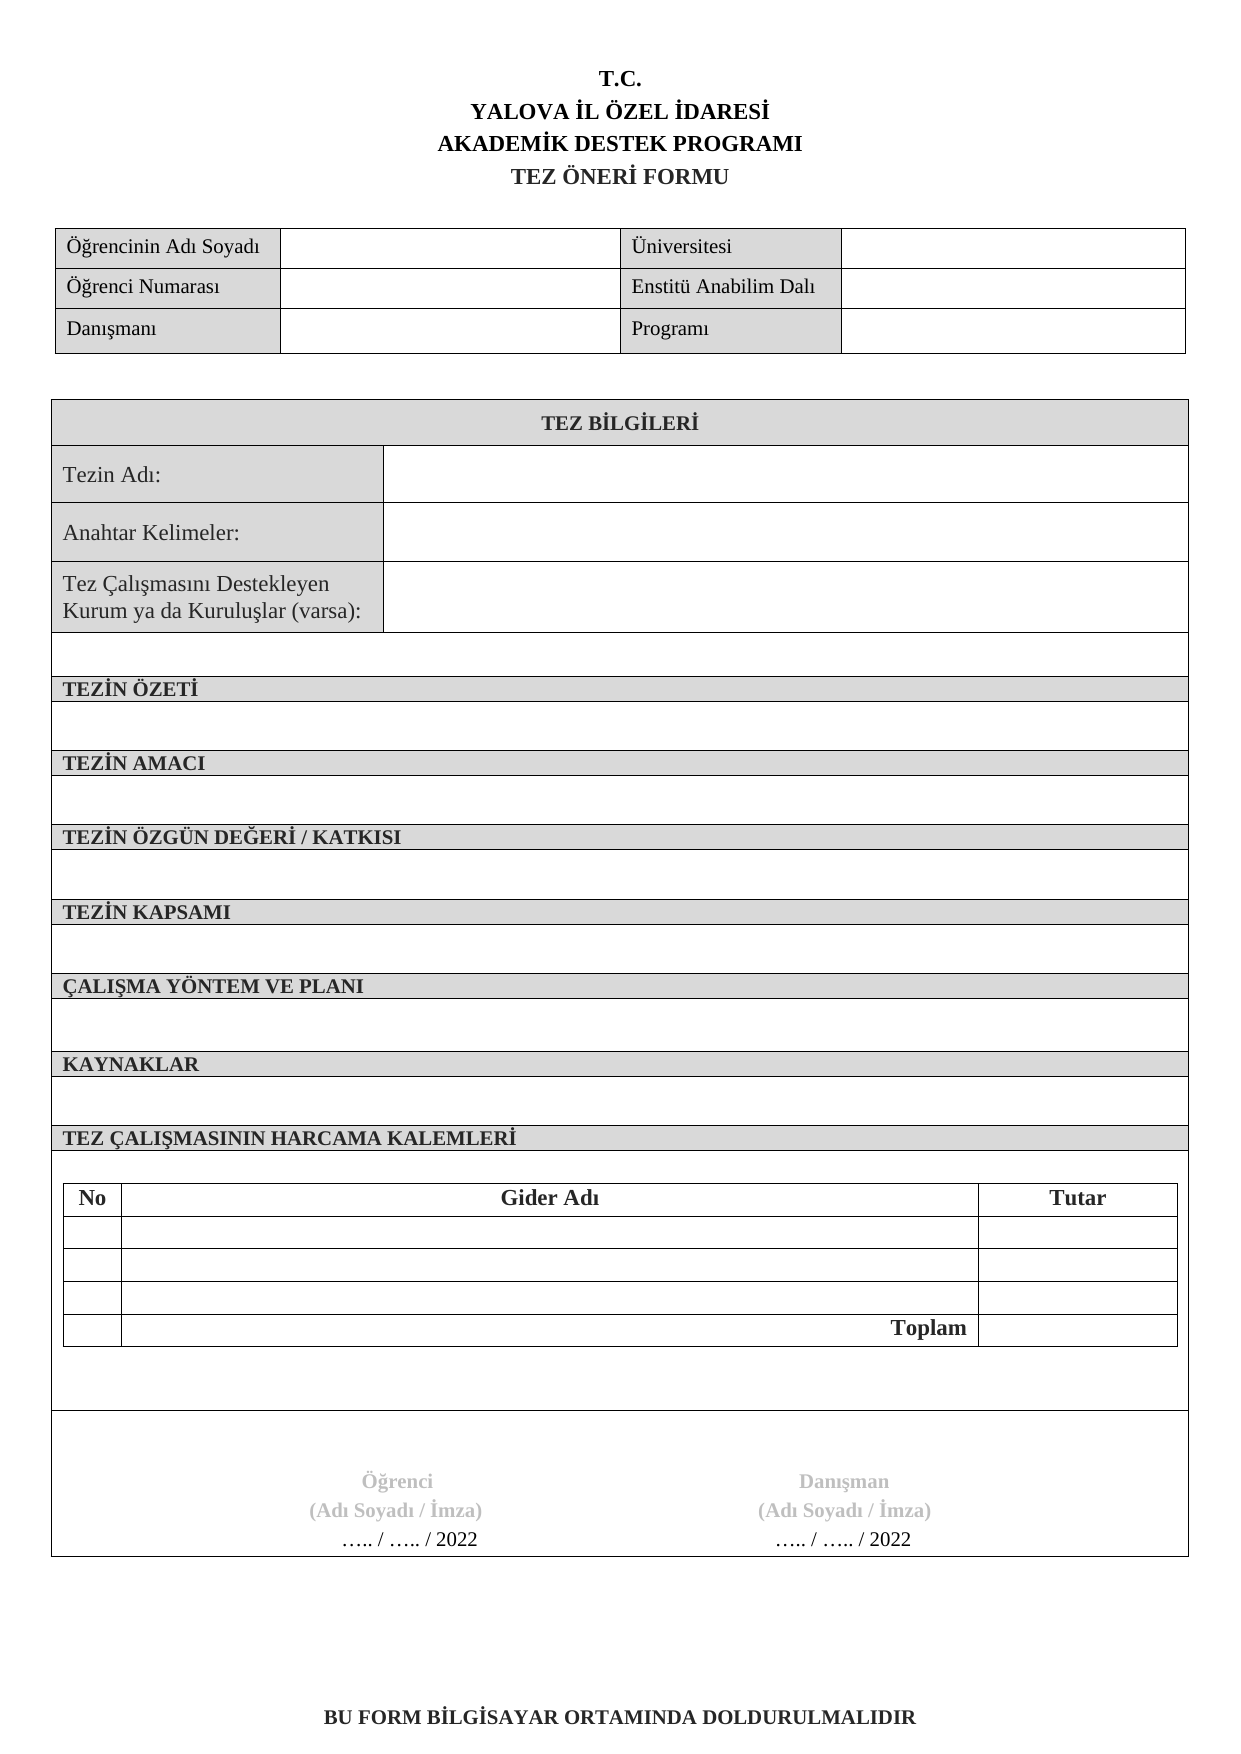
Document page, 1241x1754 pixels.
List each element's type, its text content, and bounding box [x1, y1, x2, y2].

table_cell Enstitü Anabilim Dalı [621, 269, 841, 308]
table_cell TEZİN ÖZETİ [52, 677, 1188, 701]
table_cell [52, 925, 1188, 973]
text YALOVA İL ÖZEL İDARESİ [59, 98, 1181, 124]
table_cell TEZİN AMACI [52, 751, 1188, 775]
table_cell [384, 503, 1188, 561]
text T.C. [59, 65, 1181, 92]
table_cell Tezin Adı: [52, 446, 383, 502]
table_cell Tez Çalışmasını Destekleyen Kurum ya da Kuruluşlar (varsa): [52, 562, 383, 632]
table_cell Öğrenci Danışman (Adı Soyadı / İmza) (Adı Soyadı / İmza) ….. / ….. / 2022 ….. / ….. / 2022 [52, 1411, 1188, 1556]
table_cell [52, 776, 1188, 824]
table_header [281, 229, 620, 268]
table_cell KAYNAKLAR [52, 1052, 1188, 1076]
table_cell Programı [621, 309, 841, 353]
table_cell [281, 269, 620, 308]
table_cell Öğrenci Numarası [56, 269, 280, 308]
table_cell [384, 446, 1188, 502]
table_cell [52, 1077, 1188, 1125]
table_header [842, 229, 1185, 268]
table_cell [281, 309, 620, 353]
table_cell [842, 309, 1185, 353]
table_cell TEZİN KAPSAMI [52, 900, 1188, 924]
table_cell [52, 850, 1188, 898]
text AKADEMİK DESTEK PROGRAMI [59, 131, 1181, 157]
table_header TEZ BİLGİLERİ [52, 400, 1188, 445]
text TEZ ÖNERİ FORMU [59, 163, 1181, 189]
table_cell [842, 269, 1185, 308]
table_cell [52, 1151, 1188, 1410]
table_cell Danışmanı [56, 309, 280, 353]
table_cell [52, 999, 1188, 1051]
table_cell TEZİN ÖZGÜN DEĞERİ / KATKISI [52, 825, 1188, 849]
table_cell ÇALIŞMA YÖNTEM VE PLANI [52, 974, 1188, 998]
table_cell [52, 702, 1188, 750]
table_header Üniversitesi [621, 229, 841, 268]
table_cell [384, 562, 1188, 632]
table_cell Anahtar Kelimeler: [52, 503, 383, 561]
table_header Öğrencinin Adı Soyadı [56, 229, 280, 268]
table_cell [52, 633, 1188, 676]
table_cell TEZ ÇALIŞMASININ HARCAMA KALEMLERİ [52, 1126, 1188, 1150]
